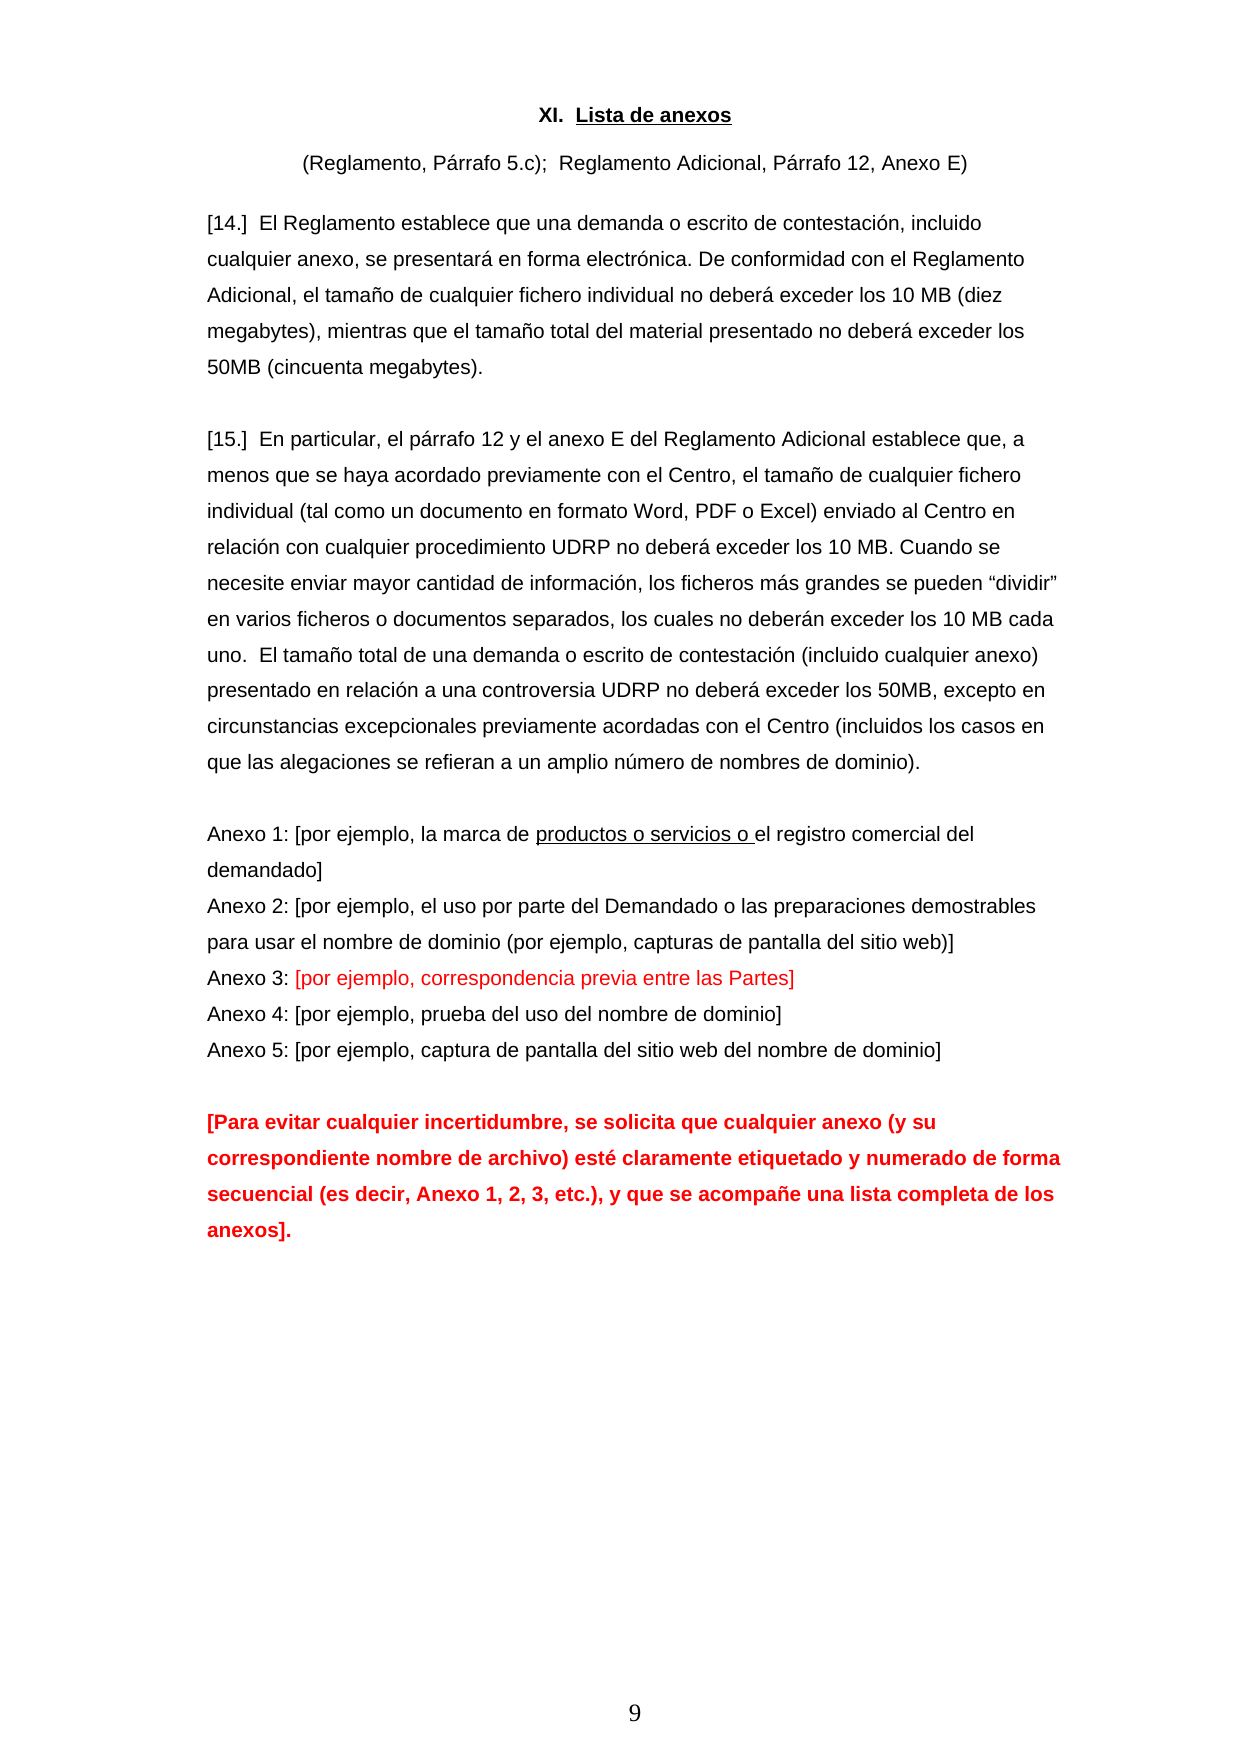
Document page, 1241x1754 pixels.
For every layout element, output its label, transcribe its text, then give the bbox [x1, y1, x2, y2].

text Anexo 4: [por ejemplo, prueba del uso del nombre de dominio] [207, 1002, 1063, 1026]
text (Reglamento, Párrafo 5.c); Reglamento Adicional, Párrafo 12, Anexo E) [207, 151, 1063, 175]
text Anexo 5: [por ejemplo, captura de pantalla del sitio web del nombre de dominio] [207, 1038, 1063, 1062]
text Anexo 1: [por ejemplo, la marca de productos o servicios o el registro comercial del demandado] [207, 822, 1063, 882]
text Anexo 3: [por ejemplo, correspondencia previa entre las Partes] [207, 966, 1063, 990]
text [Para evitar cualquier incertidumbre, se solicita que cualquier anexo (y su correspondiente nombre de archivo) esté claramente etiquetado y numerado de forma secuencial (es decir, Anexo 1, 2, 3, etc.), y que se acompañe una lista completa de los anexos]. [207, 1109, 1063, 1241]
text [15.] En particular, el párrafo 12 y el anexo E del Reglamento Adicional establece que, a menos que se haya acordado previamente con el Centro, el tamaño de cualquier fichero individual (tal como un documento en formato Word, PDF o Excel) enviado al Centro en relación con cualquier procedimiento UDRP no deberá exceder los 10 MB. Cuando se necesite enviar mayor cantidad de información, los ficheros más grandes se pueden “dividir” en varios ficheros o documentos separados, los cuales no deberán exceder los 10 MB cada uno. El tamaño total de una demanda o escrito de contestación (incluido cualquier anexo) presentado en relación a una controversia UDRP no deberá exceder los 50MB, excepto en circunstancias excepcionales previamente acordadas con el Centro (incluidos los casos en que las alegaciones se refieran a un amplio número de nombres de dominio). [207, 427, 1063, 774]
text Anexo 2: [por ejemplo, el uso por parte del Demandado o las preparaciones demostrables para usar el nombre de dominio (por ejemplo, capturas de pantalla del sitio web)] [207, 894, 1063, 954]
text [14.] El Reglamento establece que una demanda o escrito de contestación, incluido cualquier anexo, se presentará en forma electrónica. De conformidad con el Reglamento Adicional, el tamaño de cualquier fichero individual no deberá exceder los 10 MB (diez megabytes), mientras que el tamaño total del material presentado no deberá exceder los 50MB (cincuenta megabytes). [207, 211, 1063, 379]
subtitle XI. Lista de anexos [207, 103, 1063, 127]
